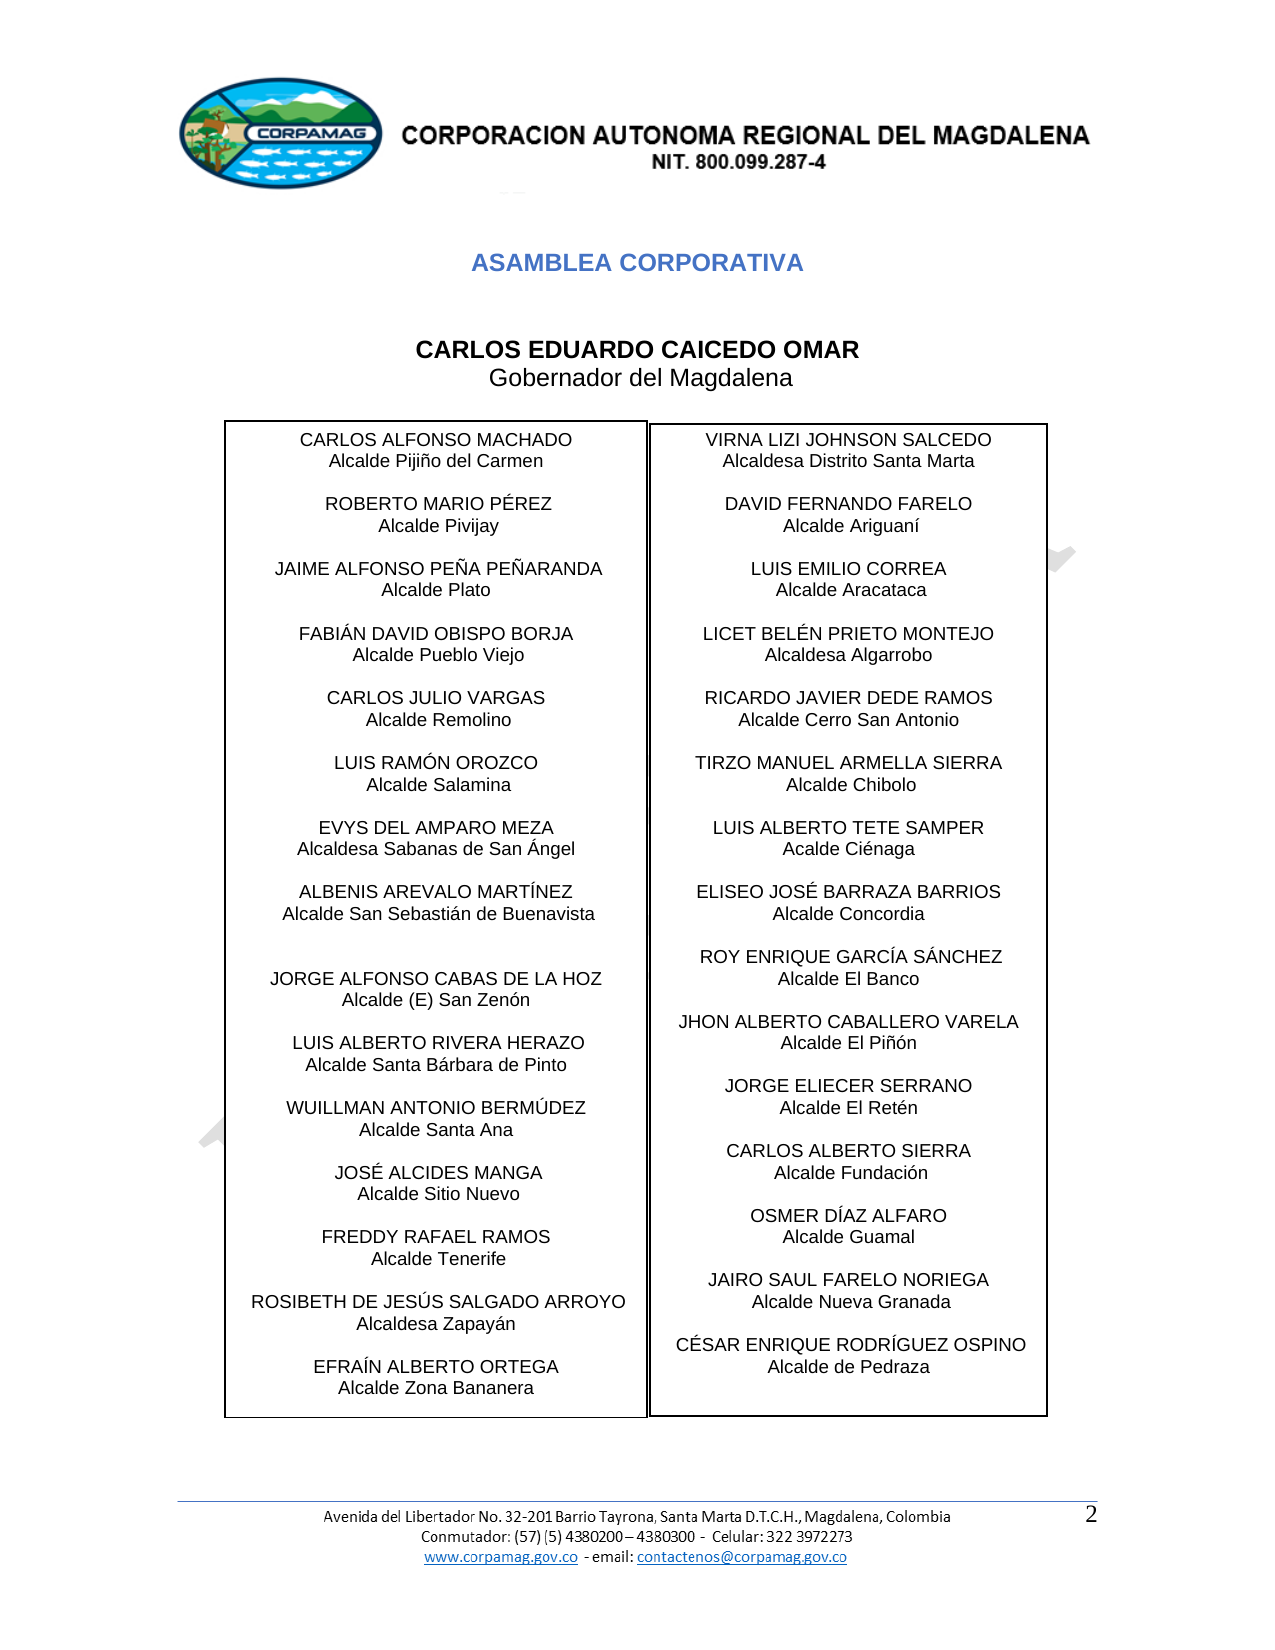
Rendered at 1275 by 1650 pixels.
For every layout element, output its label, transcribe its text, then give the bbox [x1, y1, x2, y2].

text Gobernador del Magdalena [177, 363, 1098, 392]
text ASAMBLEA CORPORATIVA [177, 248, 1098, 277]
text CARLOS EDUARDO CAICEDO OMAR [177, 334, 1098, 363]
picture [177, 73, 1098, 196]
picture [177, 1498, 1098, 1577]
